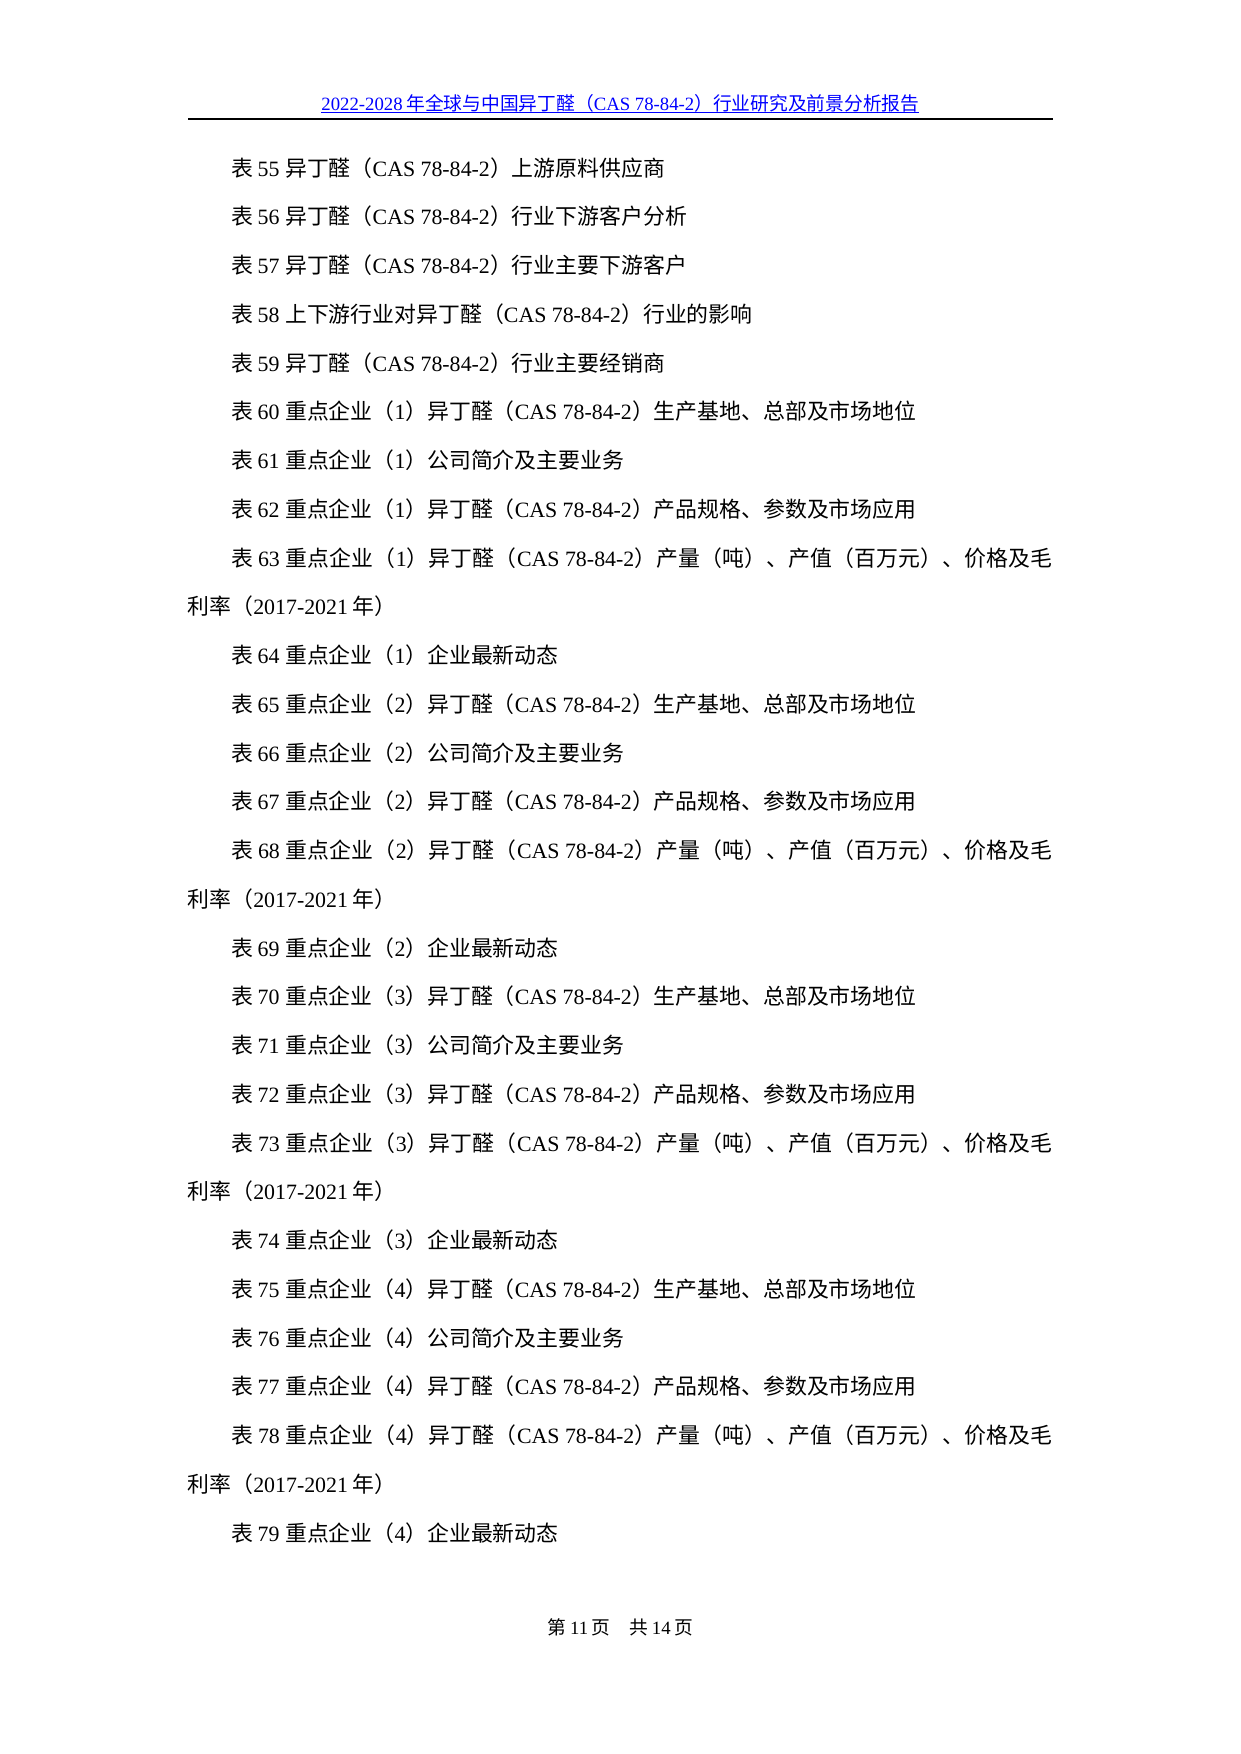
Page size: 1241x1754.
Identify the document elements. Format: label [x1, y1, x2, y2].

text [187, 150, 1053, 1548]
